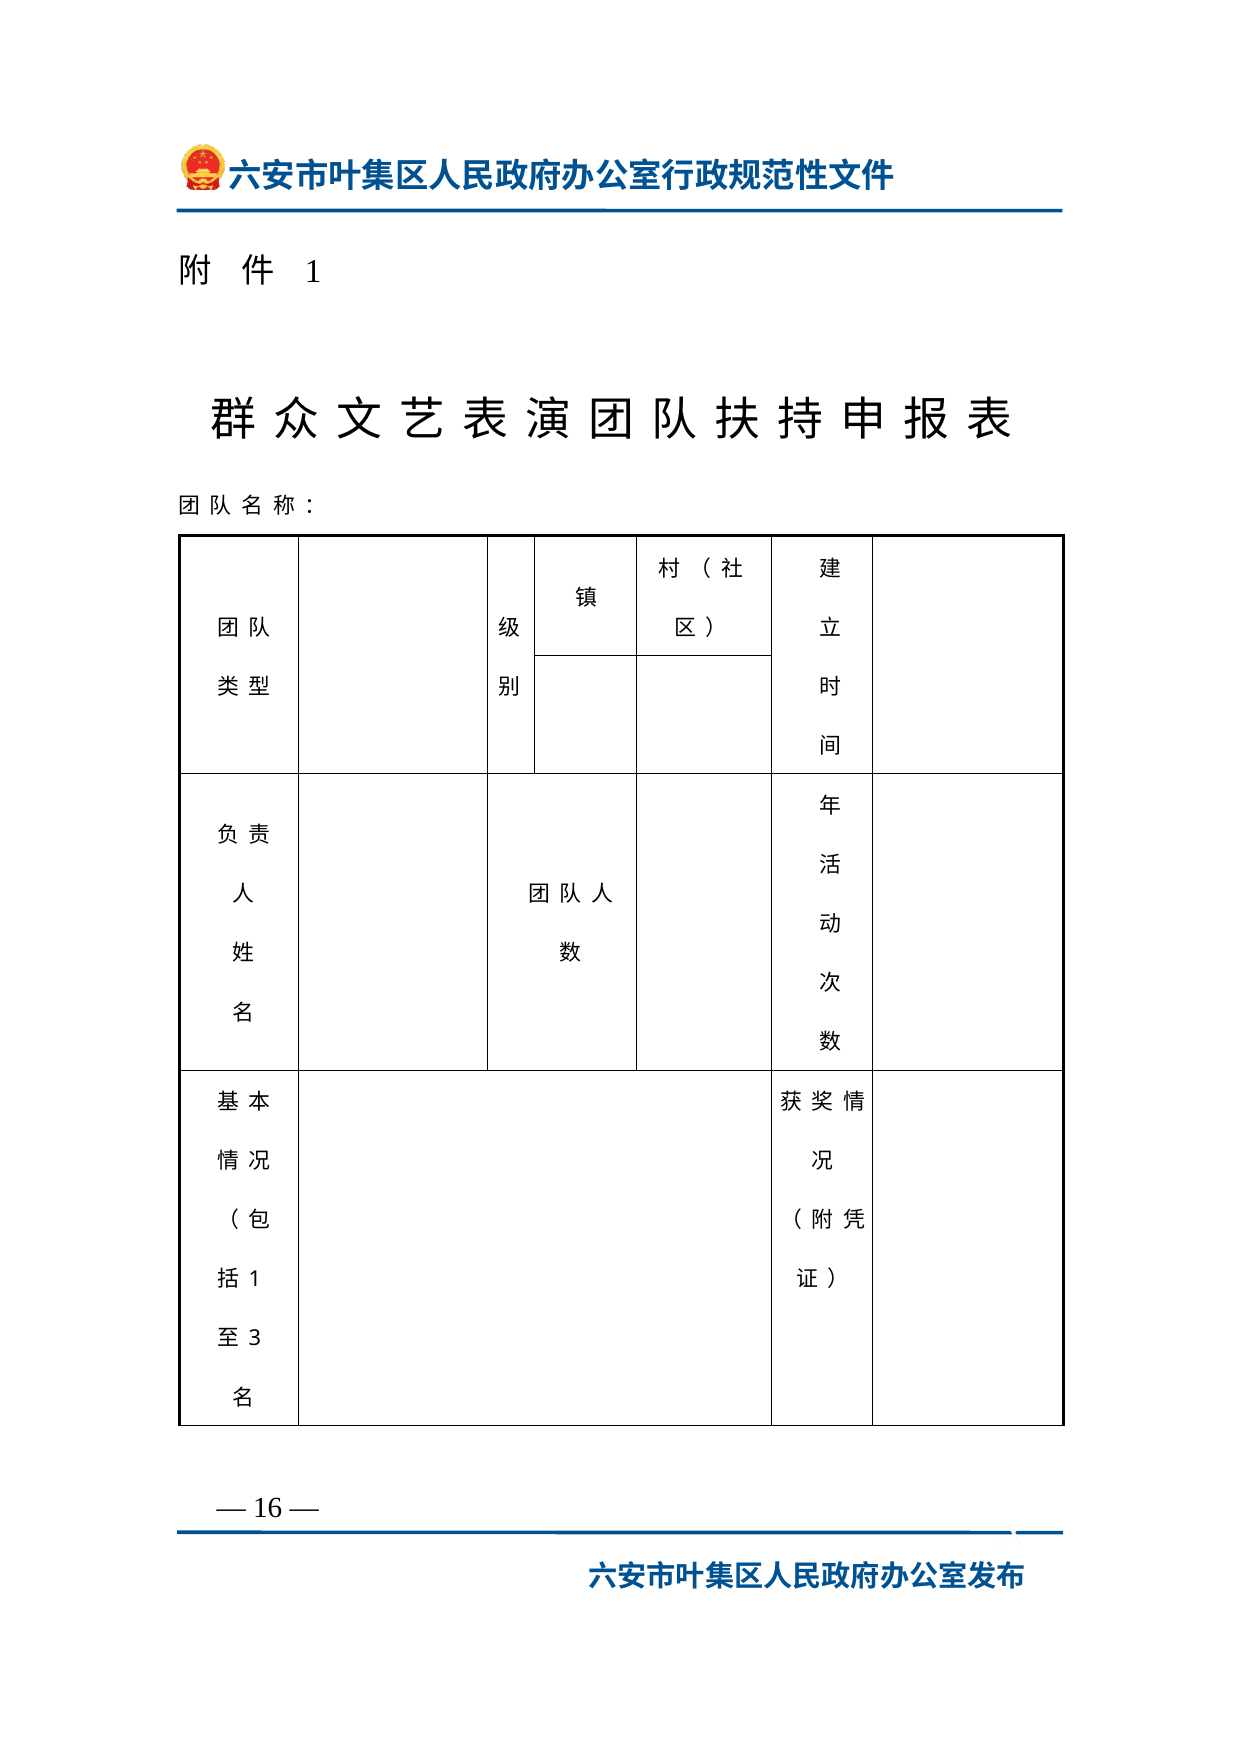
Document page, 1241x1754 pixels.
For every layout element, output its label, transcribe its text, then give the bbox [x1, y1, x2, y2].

table_header 镇 [535, 537, 636, 655]
text 群众文艺表演团队扶持申报表 [178, 357, 1062, 475]
table_cell [873, 1071, 1062, 1425]
text 附件1 [178, 238, 1062, 297]
table_header [299, 537, 487, 773]
table_cell [535, 656, 636, 773]
table_cell [873, 774, 1062, 1069]
picture [177, 142, 229, 194]
table_cell 年活动 次 数 [772, 774, 872, 1069]
text 团队名称： [178, 475, 1062, 534]
table_cell 基本情况（包括1至3名 主要队员 介绍） [181, 1071, 298, 1425]
table_cell [637, 774, 771, 1069]
table_header 建立 时间 [772, 537, 872, 773]
table_cell 负责人 姓 名 [181, 774, 298, 1069]
table_cell 团队人数 [488, 774, 636, 1069]
table_cell [637, 656, 771, 773]
table_cell [299, 774, 487, 1069]
table_header [873, 537, 1062, 773]
table_header 村（社区） [637, 537, 771, 655]
table_header 团队类型 [181, 537, 298, 773]
table_cell [299, 1071, 771, 1425]
table_cell 获奖情况 （附凭证） [772, 1071, 872, 1425]
table_header 级别 [488, 537, 534, 773]
